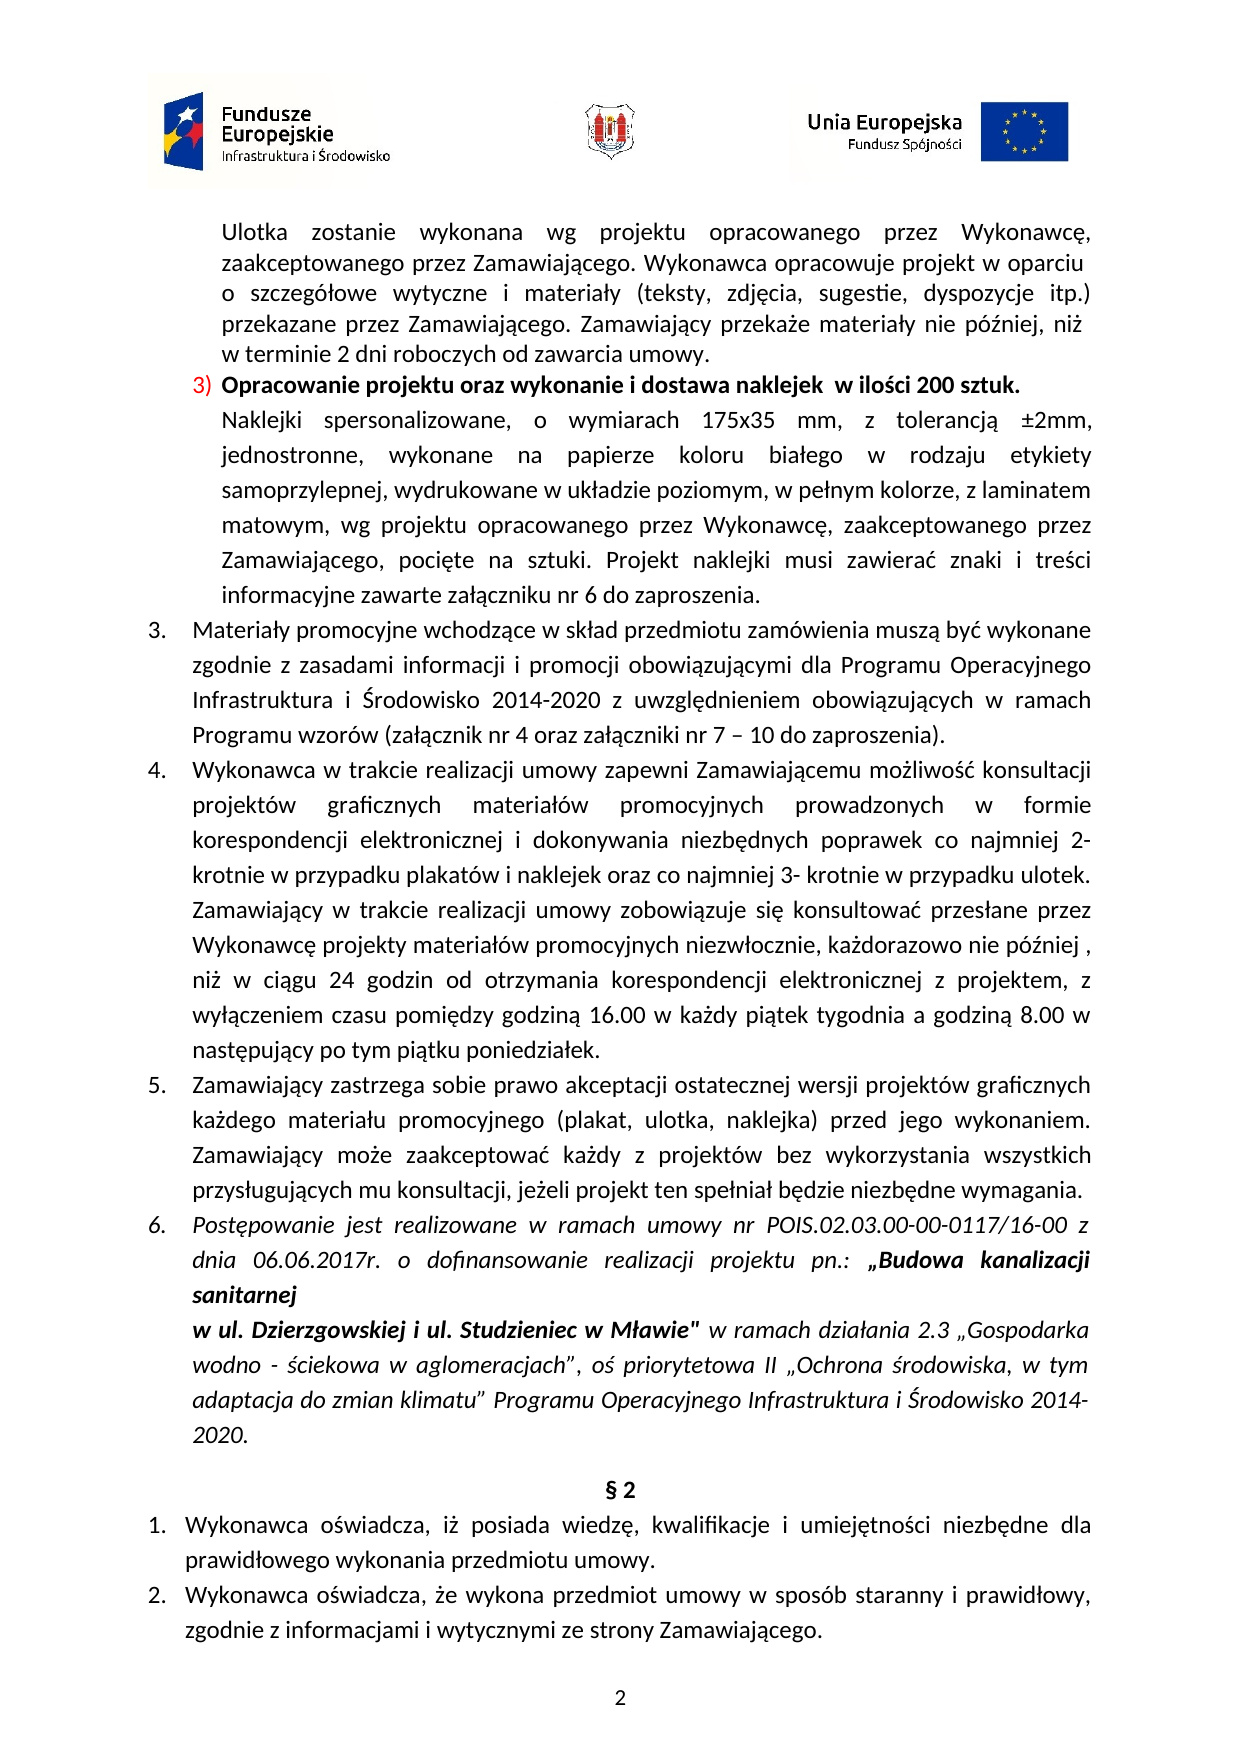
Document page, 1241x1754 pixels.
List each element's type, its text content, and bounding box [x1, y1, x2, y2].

list Wykonawca oświadcza, że wykona przedmiot umowy w sposób staranny i prawidłowy, zgodnie z informacjami i wytycznymi ze strony Zamawiającego. [148, 1580, 1093, 1645]
list Wykonawca oświadcza, iż posiada wiedzę, kwalifikacje i umiejętności niezbędne dla prawidłowego wykonania przedmiotu umowy. [148, 1510, 1093, 1575]
text § 2 [148, 1475, 1093, 1505]
list Zamawiający zastrzega sobie prawo akceptacji ostatecznej wersji projektów graficznych każdego materiału promocyjnego (plakat, ulotka, naklejka) przed jego wykonaniem. Zamawiający może zaakceptować każdy z projektów bez wykorzystania wszystkich przysługujących mu konsultacji, jeżeli projekt ten spełniał będzie niezbędne wymagania. [148, 1069, 1093, 1204]
list Naklejki spersonalizowane, o wymiarach 175x35 mm, z tolerancją ±2mm, jednostronne, wykonane na papierze koloru białego w rodzaju etykiety samoprzylepnej, wydrukowane w układzie poziomym, w pełnym kolorze, z laminatem matowym, wg projektu opracowanego przez Wykonawcę, zaakceptowanego przez Zamawiającego, pocięte na sztuki. Projekt naklejki musi zawierać znaki i treści informacyjne zawarte załączniku nr 6 do zaproszenia. [221, 404, 1093, 609]
text Ulotka zostanie wykonana wg projektu opracowanego przez Wykonawcę, zaakceptowanego przez Zamawiającego. Wykonawca opracowuje projekt w oparciu o szczegółowe wytyczne i materiały (teksty, zdjęcia, sugestie, dyspozycje itp.) przekazane przez Zamawiającego. Zamawiający przekaże materiały nie później, niż w terminie 2 dni roboczych od zawarcia umowy. [221, 216, 1093, 369]
picture [147, 73, 1093, 189]
list Wykonawca w trakcie realizacji umowy zapewni Zamawiającemu możliwość konsultacji projektów graficznych materiałów promocyjnych prowadzonych w formie korespondencji elektronicznej i dokonywania niezbędnych poprawek co najmniej 2-krotnie w przypadku plakatów i naklejek oraz co najmniej 3- krotnie w przypadku ulotek. Zamawiający w trakcie realizacji umowy zobowiązuje się konsultować przesłane przez Wykonawcę projekty materiałów promocyjnych niezwłocznie, każdorazowo nie później , niż w ciągu 24 godzin od otrzymania korespondencji elektronicznej z projektem, z wyłączeniem czasu pomiędzy godziną 16.00 w każdy piątek tygodnia a godziną 8.00 w następujący po tym piątku poniedziałek. [148, 754, 1093, 1064]
list Materiały promocyjne wchodzące w skład przedmiotu zamówienia muszą być wykonane zgodnie z zasadami informacji i promocji obowiązującymi dla Programu Operacyjnego Infrastruktura i Środowisko 2014-2020 z uwzględnieniem obowiązujących w ramach Programu wzorów (załącznik nr 4 oraz załączniki nr 7 – 10 do zaproszenia). [148, 614, 1093, 749]
list Opracowanie projektu oraz wykonanie i dostawa naklejek w ilości 200 sztuk. [192, 369, 1093, 399]
list Postępowanie jest realizowane w ramach umowy nr POIS.02.03.00-00-0117/16-00 z dnia 06.06.2017r. o dofinansowanie realizacji projektu pn.: „Budowa kanalizacji sanitarnej w ul. Dzierzgowskiej i ul. Studzieniec w Mławie" w ramach działania 2.3 „Gospodarka wodno - ściekowa w aglomeracjach”, oś priorytetowa II „Ochrona środowiska, w tym adaptacja do zmian klimatu” Programu Operacyjnego Infrastruktura i Środowisko 2014-2020. [148, 1209, 1093, 1449]
